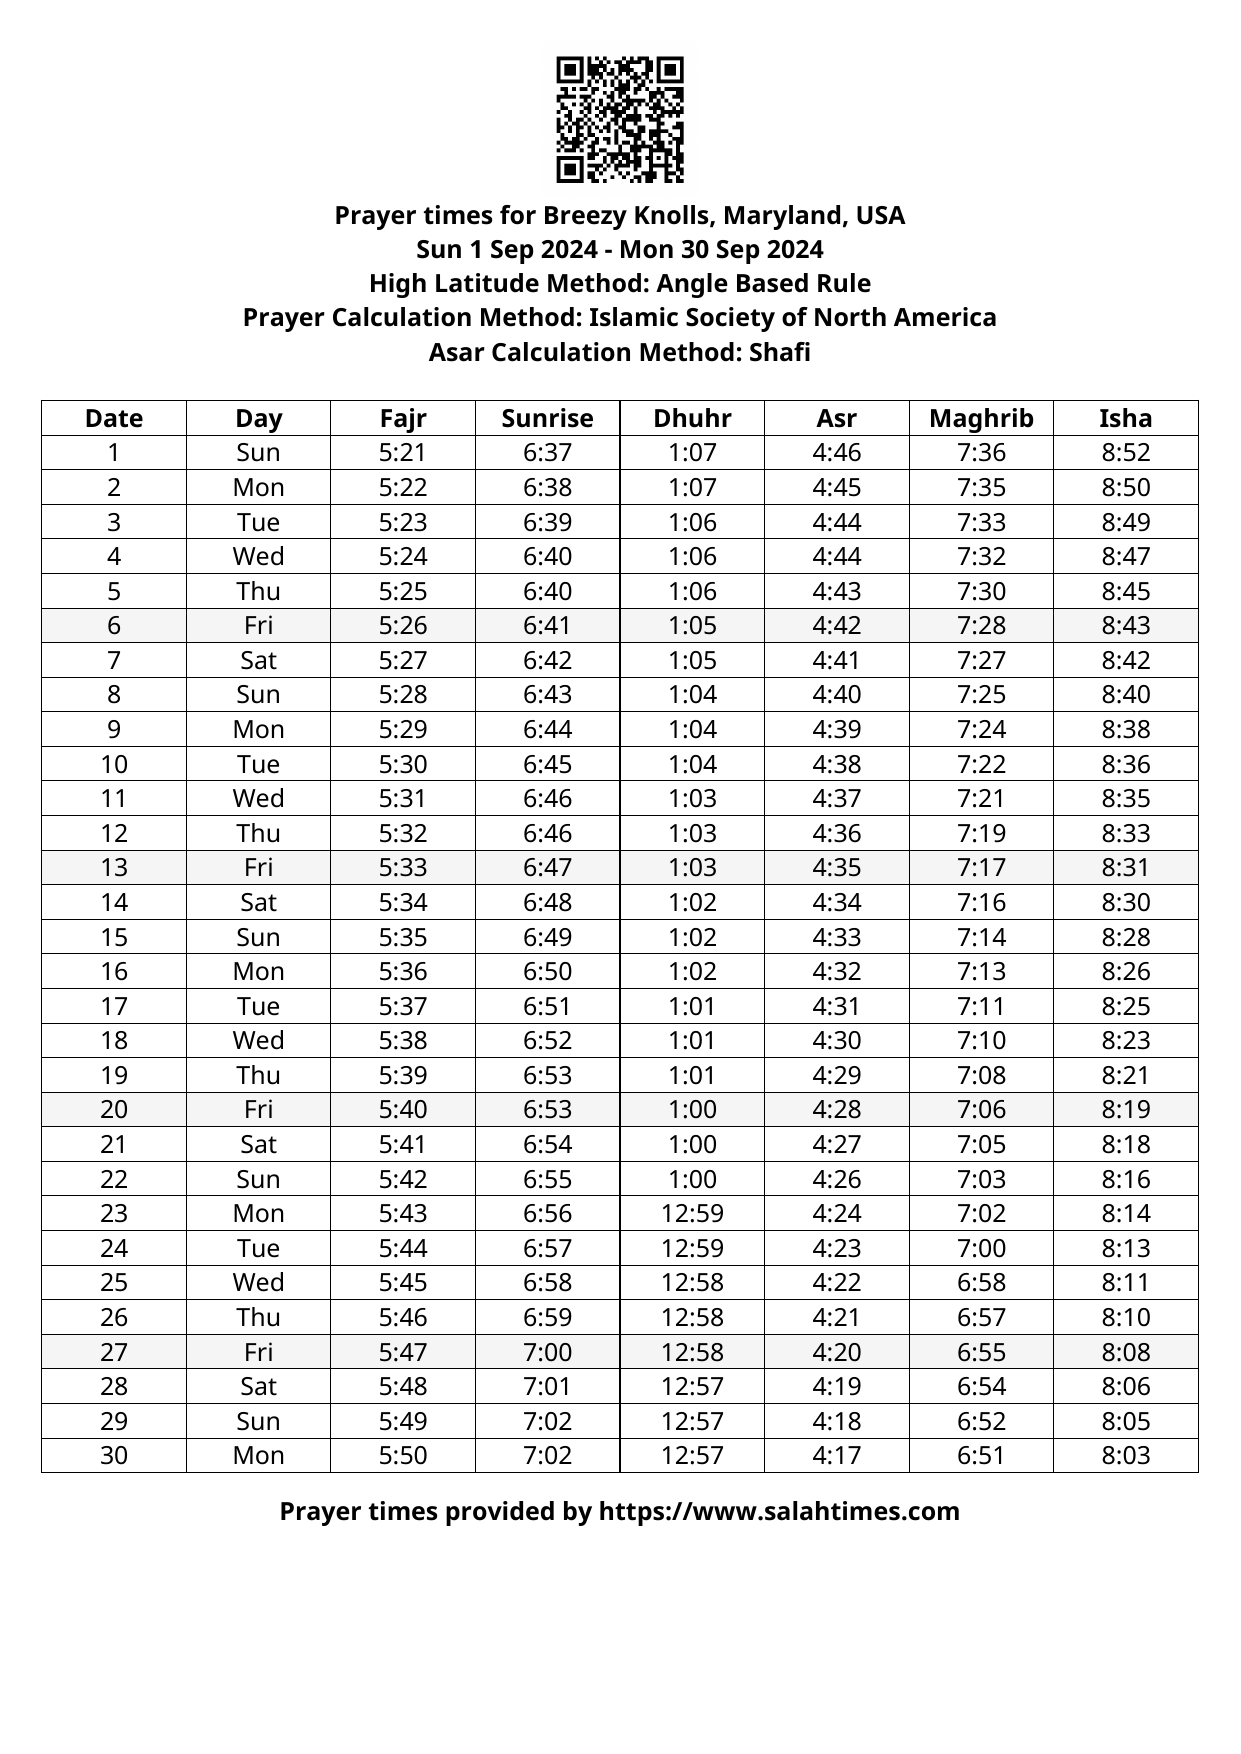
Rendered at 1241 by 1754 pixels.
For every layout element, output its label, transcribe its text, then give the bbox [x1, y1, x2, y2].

table_cell 17 [42, 989, 186, 1022]
table_cell 1:00 [621, 1093, 764, 1126]
table_cell 5:42 [331, 1162, 475, 1195]
table_cell 8:36 [1054, 747, 1198, 780]
table_cell 5:36 [331, 954, 475, 988]
table_cell 5:49 [331, 1404, 475, 1437]
table_cell 4:43 [765, 574, 909, 607]
table_cell 8:06 [1054, 1369, 1198, 1403]
table_cell 6:56 [476, 1196, 619, 1230]
table_cell 6:39 [476, 505, 619, 538]
table_cell 6:55 [476, 1162, 619, 1195]
table_cell 8:26 [1054, 954, 1198, 988]
table_cell Mon [187, 954, 330, 988]
table_cell 7:36 [910, 436, 1053, 469]
table_cell 4:33 [765, 920, 909, 953]
table_cell 8 [42, 678, 186, 711]
table_cell 4:35 [765, 851, 909, 884]
table_cell Mon [187, 712, 330, 746]
table_cell 13 [42, 851, 186, 884]
table_cell 4:28 [765, 1093, 909, 1126]
table_cell 8:30 [1054, 885, 1198, 919]
table_cell 6:59 [476, 1300, 619, 1334]
table_cell 7:08 [910, 1058, 1053, 1092]
table_cell 7:21 [910, 781, 1053, 815]
table_cell 8:38 [1054, 712, 1198, 746]
table_cell 1:03 [621, 816, 764, 849]
table_cell 7:33 [910, 505, 1053, 538]
table_cell 4:39 [765, 712, 909, 746]
table_cell Wed [187, 1266, 330, 1299]
table_cell Sat [187, 643, 330, 677]
table_cell 5:44 [331, 1231, 475, 1264]
table_cell Thu [187, 1058, 330, 1092]
table_cell 5:27 [331, 643, 475, 677]
table_cell 5:38 [331, 1024, 475, 1057]
table_cell 8:10 [1054, 1300, 1198, 1334]
table_cell 6:38 [476, 470, 619, 504]
table_header Isha [1054, 401, 1198, 434]
table_cell 8:18 [1054, 1127, 1198, 1161]
text Prayer times for Breezy Knolls, Maryland, USA [42, 198, 1198, 232]
table_cell 12:57 [621, 1439, 764, 1472]
table_cell 1:07 [621, 436, 764, 469]
table_cell 7:01 [476, 1369, 619, 1403]
table_cell Sun [187, 1162, 330, 1195]
table_cell 24 [42, 1231, 186, 1264]
table_cell 5:48 [331, 1369, 475, 1403]
table_cell Sun [187, 1404, 330, 1437]
table_cell 6:40 [476, 539, 619, 573]
table_cell 6:44 [476, 712, 619, 746]
table_cell Sun [187, 678, 330, 711]
table_cell 4:17 [765, 1439, 909, 1472]
table_cell 4:22 [765, 1266, 909, 1299]
table_cell 1:04 [621, 678, 764, 711]
table_cell 1:03 [621, 851, 764, 884]
table_cell 7:17 [910, 851, 1053, 884]
table_cell 15 [42, 920, 186, 953]
table_cell 21 [42, 1127, 186, 1161]
table_cell 6:51 [910, 1439, 1053, 1472]
table_cell 7:10 [910, 1024, 1053, 1057]
table_cell Thu [187, 574, 330, 607]
table_cell 1:01 [621, 1024, 764, 1057]
table_cell 6:49 [476, 920, 619, 953]
table_header Day [187, 401, 330, 434]
table_cell Mon [187, 1196, 330, 1230]
table_cell 5:31 [331, 781, 475, 815]
table_cell 22 [42, 1162, 186, 1195]
table_cell 7 [42, 643, 186, 677]
table_cell 6:52 [910, 1404, 1053, 1437]
table_cell 8:42 [1054, 643, 1198, 677]
table_cell 4:29 [765, 1058, 909, 1092]
table_cell Sat [187, 1369, 330, 1403]
table_cell 5:46 [331, 1300, 475, 1334]
table_cell 4:19 [765, 1369, 909, 1403]
table_cell 6:53 [476, 1093, 619, 1126]
table_header Sunrise [476, 401, 619, 434]
table_cell 8:11 [1054, 1266, 1198, 1299]
table_cell Wed [187, 781, 330, 815]
table_cell 8:16 [1054, 1162, 1198, 1195]
table_header Date [42, 401, 186, 434]
table_cell 6:41 [476, 609, 619, 642]
table_cell 1:05 [621, 609, 764, 642]
table_cell 6:48 [476, 885, 619, 919]
table_cell 5:35 [331, 920, 475, 953]
table_cell 4:37 [765, 781, 909, 815]
table_cell 1:02 [621, 920, 764, 953]
table_cell 7:06 [910, 1093, 1053, 1126]
table_cell 4:30 [765, 1024, 909, 1057]
table_cell 20 [42, 1093, 186, 1126]
table_cell 4:26 [765, 1162, 909, 1195]
table_cell 7:24 [910, 712, 1053, 746]
table_cell 5:24 [331, 539, 475, 573]
table_cell 5:25 [331, 574, 475, 607]
table_cell 1:04 [621, 747, 764, 780]
table_cell 6:54 [476, 1127, 619, 1161]
table_cell 10 [42, 747, 186, 780]
table_cell 8:03 [1054, 1439, 1198, 1472]
table_cell 1:07 [621, 470, 764, 504]
table_cell 8:14 [1054, 1196, 1198, 1230]
table_cell 12:57 [621, 1404, 764, 1437]
table_cell 5:32 [331, 816, 475, 849]
table_cell 16 [42, 954, 186, 988]
table_cell Tue [187, 505, 330, 538]
table_cell 4:36 [765, 816, 909, 849]
table_cell 4:38 [765, 747, 909, 780]
table_cell 4:27 [765, 1127, 909, 1161]
table_cell Wed [187, 539, 330, 573]
table_cell 1:01 [621, 1058, 764, 1092]
table_cell 12:58 [621, 1266, 764, 1299]
table_cell 7:05 [910, 1127, 1053, 1161]
table_cell 7:32 [910, 539, 1053, 573]
table_cell 6:53 [476, 1058, 619, 1092]
table_cell 6:55 [910, 1335, 1053, 1368]
table_cell 8:13 [1054, 1231, 1198, 1264]
table_cell 6:47 [476, 851, 619, 884]
table_cell 1:03 [621, 781, 764, 815]
table_cell 8:28 [1054, 920, 1198, 953]
table_cell 6:42 [476, 643, 619, 677]
table_cell Mon [187, 1439, 330, 1472]
text Prayer Calculation Method: Islamic Society of North America [42, 300, 1198, 334]
table_cell 4:18 [765, 1404, 909, 1437]
table_cell 1 [42, 436, 186, 469]
table_cell 4:44 [765, 505, 909, 538]
table_cell 1:00 [621, 1127, 764, 1161]
table_cell Mon [187, 470, 330, 504]
table_cell 12:59 [621, 1231, 764, 1264]
table_cell 5:37 [331, 989, 475, 1022]
table_cell 7:30 [910, 574, 1053, 607]
table_cell 5:22 [331, 470, 475, 504]
table_cell 7:11 [910, 989, 1053, 1022]
table_cell 8:45 [1054, 574, 1198, 607]
table_cell 8:25 [1054, 989, 1198, 1022]
table_cell 12:58 [621, 1335, 764, 1368]
table_cell 7:02 [476, 1404, 619, 1437]
table_cell 4:45 [765, 470, 909, 504]
table_cell 5:43 [331, 1196, 475, 1230]
table_cell Fri [187, 1335, 330, 1368]
table_cell 7:25 [910, 678, 1053, 711]
table_cell 7:22 [910, 747, 1053, 780]
table_cell 1:04 [621, 712, 764, 746]
text High Latitude Method: Angle Based Rule [42, 266, 1198, 300]
table_cell 1:02 [621, 954, 764, 988]
table_cell Fri [187, 851, 330, 884]
table_cell 4:31 [765, 989, 909, 1022]
table_cell 29 [42, 1404, 186, 1437]
table_cell 11 [42, 781, 186, 815]
table_cell 14 [42, 885, 186, 919]
table_cell 5 [42, 574, 186, 607]
table_cell 6:43 [476, 678, 619, 711]
table_cell 8:47 [1054, 539, 1198, 573]
table_header Maghrib [910, 401, 1053, 434]
table_cell 8:35 [1054, 781, 1198, 815]
table_cell 5:29 [331, 712, 475, 746]
table_cell 4:20 [765, 1335, 909, 1368]
table_cell 1:01 [621, 989, 764, 1022]
table_cell 6:50 [476, 954, 619, 988]
table_cell 4:34 [765, 885, 909, 919]
table_cell 7:14 [910, 920, 1053, 953]
table_cell 7:02 [476, 1439, 619, 1472]
table_cell 7:19 [910, 816, 1053, 849]
table_cell 28 [42, 1369, 186, 1403]
table_cell 4:42 [765, 609, 909, 642]
table_cell 18 [42, 1024, 186, 1057]
table_cell 5:40 [331, 1093, 475, 1126]
table_cell 4:24 [765, 1196, 909, 1230]
table_cell 12:57 [621, 1369, 764, 1403]
table_cell Fri [187, 609, 330, 642]
table_cell 5:45 [331, 1266, 475, 1299]
table_cell 5:26 [331, 609, 475, 642]
table_cell 5:33 [331, 851, 475, 884]
table_cell 6:57 [910, 1300, 1053, 1334]
table_cell 7:00 [476, 1335, 619, 1368]
table_cell Wed [187, 1024, 330, 1057]
table_cell 5:47 [331, 1335, 475, 1368]
table_cell Sat [187, 885, 330, 919]
table_header Fajr [331, 401, 475, 434]
table_cell 8:43 [1054, 609, 1198, 642]
table_cell 7:16 [910, 885, 1053, 919]
table_cell 6:58 [476, 1266, 619, 1299]
table_cell 8:21 [1054, 1058, 1198, 1092]
table_cell 7:13 [910, 954, 1053, 988]
table_cell 23 [42, 1196, 186, 1230]
table_cell 1:02 [621, 885, 764, 919]
table_cell 3 [42, 505, 186, 538]
table_cell 1:06 [621, 574, 764, 607]
table_cell 1:00 [621, 1162, 764, 1195]
table_cell 7:00 [910, 1231, 1053, 1264]
table_cell 25 [42, 1266, 186, 1299]
table_cell 8:49 [1054, 505, 1198, 538]
table_cell 5:30 [331, 747, 475, 780]
table_cell 6:46 [476, 816, 619, 849]
table_cell 5:23 [331, 505, 475, 538]
table_cell 6:40 [476, 574, 619, 607]
table_cell 1:05 [621, 643, 764, 677]
table_cell 8:31 [1054, 851, 1198, 884]
table_cell 2 [42, 470, 186, 504]
table_cell 8:05 [1054, 1404, 1198, 1437]
table_cell 26 [42, 1300, 186, 1334]
table_cell 7:35 [910, 470, 1053, 504]
table_cell 30 [42, 1439, 186, 1472]
table_cell 5:34 [331, 885, 475, 919]
table_cell 27 [42, 1335, 186, 1368]
table_cell 5:39 [331, 1058, 475, 1092]
text Prayer times provided by https://www.salahtimes.com [42, 1494, 1198, 1528]
table_cell 4:40 [765, 678, 909, 711]
table_cell 8:40 [1054, 678, 1198, 711]
table_cell 4:44 [765, 539, 909, 573]
table_cell 5:28 [331, 678, 475, 711]
table_cell 6:45 [476, 747, 619, 780]
table_cell 4:41 [765, 643, 909, 677]
table_cell Tue [187, 747, 330, 780]
table_cell 6:52 [476, 1024, 619, 1057]
table_cell 7:03 [910, 1162, 1053, 1195]
table_cell Tue [187, 1231, 330, 1264]
table_cell 4:23 [765, 1231, 909, 1264]
table_cell Thu [187, 1300, 330, 1334]
table_header Asr [765, 401, 909, 434]
table_cell Sun [187, 436, 330, 469]
table_cell 8:33 [1054, 816, 1198, 849]
table_cell 1:06 [621, 505, 764, 538]
table_cell 12 [42, 816, 186, 849]
table_cell 6:46 [476, 781, 619, 815]
table_cell 4:32 [765, 954, 909, 988]
table_cell 7:27 [910, 643, 1053, 677]
table_cell 12:58 [621, 1300, 764, 1334]
table_cell Sat [187, 1127, 330, 1161]
text Sun 1 Sep 2024 - Mon 30 Sep 2024 [42, 232, 1198, 266]
picture [542, 41, 699, 198]
table_cell 6:57 [476, 1231, 619, 1264]
table_cell 12:59 [621, 1196, 764, 1230]
table_cell 7:02 [910, 1196, 1053, 1230]
table_cell 8:52 [1054, 436, 1198, 469]
table_cell 4 [42, 539, 186, 573]
table_cell 19 [42, 1058, 186, 1092]
table_cell Thu [187, 816, 330, 849]
table_cell 8:19 [1054, 1093, 1198, 1126]
table_cell 8:23 [1054, 1024, 1198, 1057]
table_cell 4:21 [765, 1300, 909, 1334]
table_cell 8:50 [1054, 470, 1198, 504]
table_cell 5:21 [331, 436, 475, 469]
table_cell 5:50 [331, 1439, 475, 1472]
table_cell 1:06 [621, 539, 764, 573]
table_cell 6:37 [476, 436, 619, 469]
table_cell Fri [187, 1093, 330, 1126]
table_header Dhuhr [621, 401, 764, 434]
table_cell Tue [187, 989, 330, 1022]
table_cell 6 [42, 609, 186, 642]
table_cell 6:58 [910, 1266, 1053, 1299]
table_cell 7:28 [910, 609, 1053, 642]
table_cell 5:41 [331, 1127, 475, 1161]
table_cell 8:08 [1054, 1335, 1198, 1368]
table_cell Sun [187, 920, 330, 953]
table_cell 6:54 [910, 1369, 1053, 1403]
text Asar Calculation Method: Shafi [42, 334, 1198, 368]
table_cell 9 [42, 712, 186, 746]
table_cell 4:46 [765, 436, 909, 469]
table_cell 6:51 [476, 989, 619, 1022]
